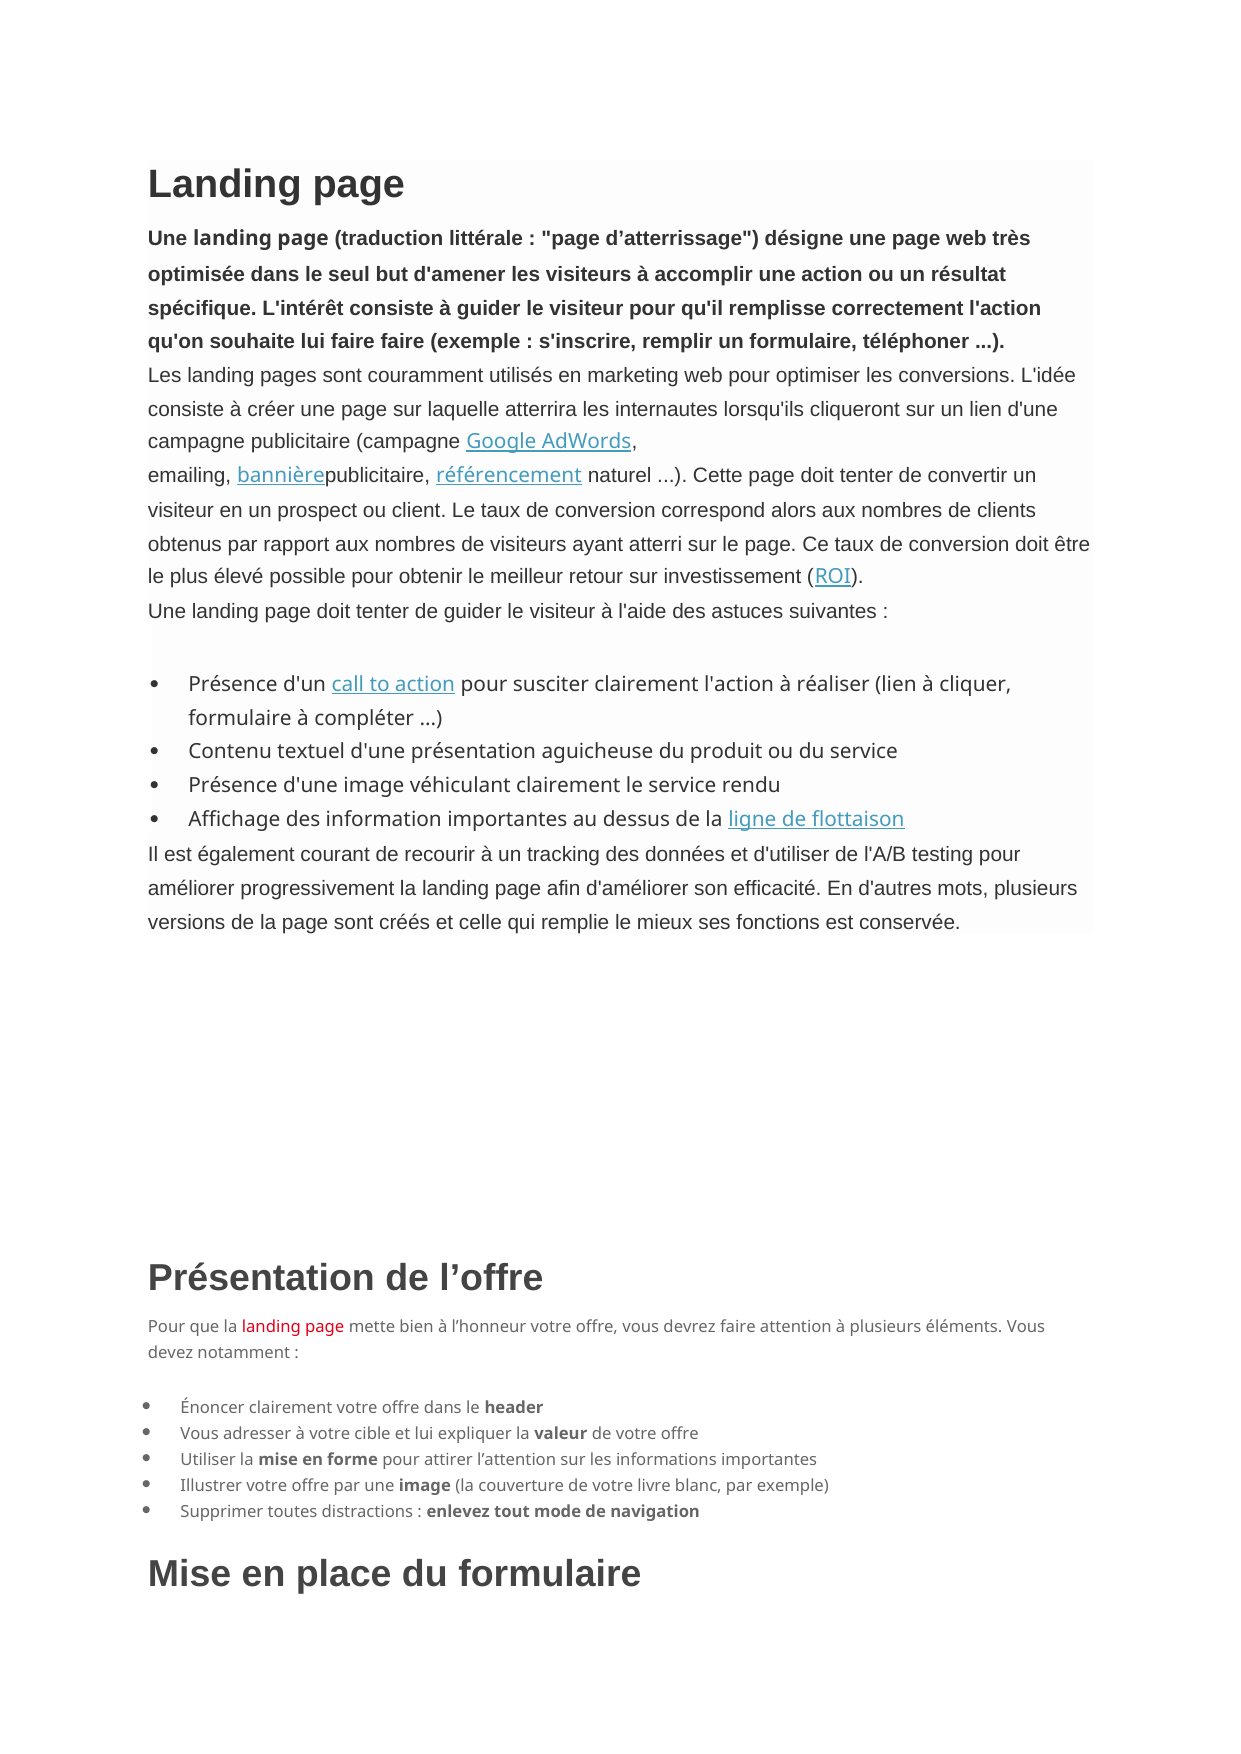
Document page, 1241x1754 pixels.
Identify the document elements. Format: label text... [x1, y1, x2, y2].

text Présentation de l’offre [148, 1255, 1093, 1298]
text Pour que la landing page mette bien à l’honneur votre offre, vous devrez faire attention à plusieurs éléments. Vous devez notamment : [148, 1311, 1093, 1363]
text Il est également courant de recourir à un tracking des données et d'utiliser de l'A/B testing pour améliorer progressivement la landing page afin d'améliorer son efficacité. En d'autres mots, plusieurs versions de la page sont créés et celle qui remplie le mieux ses fonctions est conservée. [148, 832, 1093, 934]
text Mise en place du formulaire [148, 1552, 1093, 1595]
list Illustrer votre offre par une image (la couverture de votre livre blanc, par exemple) [143, 1470, 1093, 1496]
list Présence d'un call to action pour susciter clairement l'action à réaliser (lien à cliquer, formulaire à compléter ...) [151, 664, 1093, 731]
text Une landing page (traduction littérale : "page d’atterrissage") désigne une page web très optimisée dans le seul but d'amener les visiteurs à accomplir une action ou un résultat spécifique. L'intérêt consiste à guider le visiteur pour qu'il remplisse correctement l'action qu'on souhaite lui faire faire (exemple : s'inscrire, remplir un formulaire, téléphoner ...). [148, 218, 1093, 353]
list Énoncer clairement votre offre dans le header [143, 1392, 1093, 1418]
list Contenu textuel d'une présentation aguicheuse du produit ou du service [151, 731, 1093, 765]
text Les landing pages sont couramment utilisés en marketing web pour optimiser les conversions. L'idée consiste à créer une page sur laquelle atterrira les internautes lorsqu'ils cliqueront sur un lien d'une campagne publicitaire (campagne Google AdWords, emailing, bannièrepublicitaire, référencement naturel ...). Cette page doit tenter de convertir un visiteur en un prospect ou client. Le taux de conversion correspond alors aux nombres de clients obtenus par rapport aux nombres de visiteurs ayant atterri sur le page. Ce taux de conversion doit être le plus élevé possible pour obtenir le meilleur retour sur investissement (ROI). [148, 353, 1093, 589]
list Supprimer toutes distractions : enlevez tout mode de navigation [143, 1496, 1093, 1522]
list Utiliser la mise en forme pour attirer l’attention sur les informations importantes [143, 1444, 1093, 1470]
subtitle Landing page [148, 160, 1093, 206]
text Une landing page doit tenter de guider le visiteur à l'aide des astuces suivantes : [148, 589, 1093, 623]
list Vous adresser à votre cible et lui expliquer la valeur de votre offre [143, 1418, 1093, 1444]
list Affichage des information importantes au dessus de la ligne de flottaison [151, 799, 1093, 832]
list Présence d'une image véhiculant clairement le service rendu [151, 765, 1093, 799]
